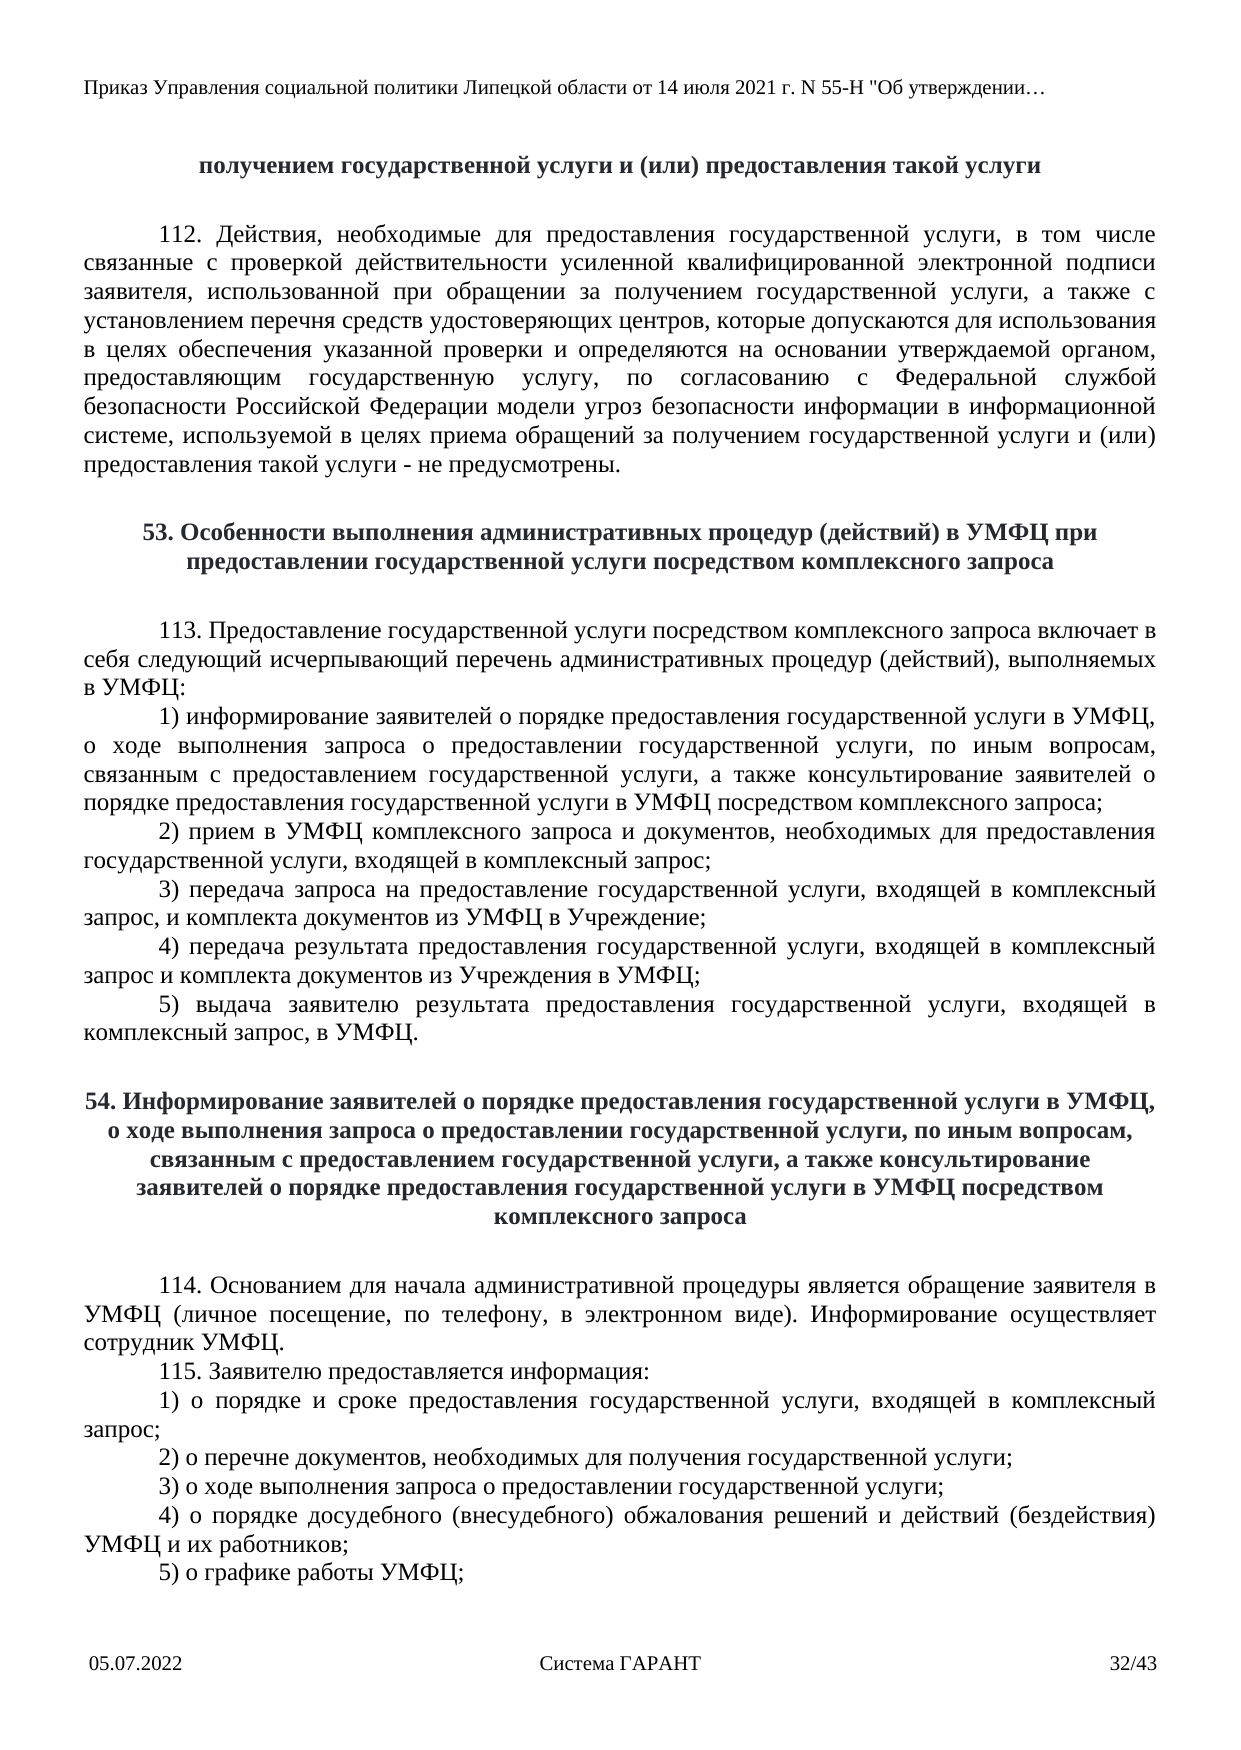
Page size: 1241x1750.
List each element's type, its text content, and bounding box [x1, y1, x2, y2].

text 5) выдача заявителю результата предоставления государственной услуги, входящей в комплексный запрос, в УМФЦ. [83, 989, 1157, 1046]
text 3) передача запроса на предоставление государственной услуги, входящей в комплексный запрос, и комплекта документов из УМФЦ в Учреждение; [83, 874, 1157, 931]
text 4) передача результата предоставления государственной услуги, входящей в комплексный запрос и комплекта документов из Учреждения в УМФЦ; [83, 931, 1157, 989]
text 115. Заявителю предоставляется информация: [83, 1356, 1157, 1385]
text 2) о перечне документов, необходимых для получения государственной услуги; [83, 1442, 1157, 1471]
text 114. Основанием для начала административной процедуры является обращение заявителя в УМФЦ (личное посещение, по телефону, в электронном виде). Информирование осуществляет сотрудник УМФЦ. [83, 1270, 1157, 1356]
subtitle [83, 150, 1157, 179]
text 5) о графике работы УМФЦ; [83, 1557, 1157, 1586]
text 1) информирование заявителей о порядке предоставления государственной услуги в УМФЦ, о ходе выполнения запроса о предоставлении государственной услуги, по иным вопросам, связанным с предоставлением государственной услуги, а также консультирование заявителей о порядке предоставления государственной услуги в УМФЦ посредством комплексного запроса; [83, 701, 1157, 816]
text 2) прием в УМФЦ комплексного запроса и документов, необходимых для предоставления государственной услуги, входящей в комплексный запрос; [83, 816, 1157, 874]
text 3) о ходе выполнения запроса о предоставлении государственной услуги; [83, 1471, 1157, 1500]
text 1) о порядке и сроке предоставления государственной услуги, входящей в комплексный запрос; [83, 1385, 1157, 1442]
subtitle 54. Информирование заявителей о порядке предоставления государственной услуги в УМФЦ, о ходе выполнения запроса о предоставлении государственной услуги, по иным вопросам, связанным с предоставлением государственной услуги, а также консультирование заявителей о порядке предоставления государственной услуги в УМФЦ посредством комплексного запроса [83, 1086, 1157, 1230]
text 4) о порядке досудебного (внесудебного) обжалования решений и действий (бездействия) УМФЦ и их работников; [83, 1500, 1157, 1557]
subtitle 53. Особенности выполнения административных процедур (действий) в УМФЦ при предоставлении государственной услуги посредством комплексного запроса [83, 517, 1157, 575]
text 112. Действия, необходимые для предоставления государственной услуги, в том числе связанные с проверкой действительности усиленной квалифицированной электронной подписи заявителя, использованной при обращении за получением государственной услуги, а также с установлением перечня средств удостоверяющих центров, которые допускаются для использования в целях обеспечения указанной проверки и определяются на основании утверждаемой органом, предоставляющим государственную услугу, по согласованию с Федеральной службой безопасности Российской Федерации модели угроз безопасности информации в информационной системе, используемой в целях приема обращений за получением государственной услуги и (или) предоставления такой услуги - не предусмотрены. [83, 219, 1157, 477]
text 113. Предоставление государственной услуги посредством комплексного запроса включает в себя следующий исчерпывающий перечень административных процедур (действий), выполняемых в УМФЦ: [83, 615, 1157, 701]
